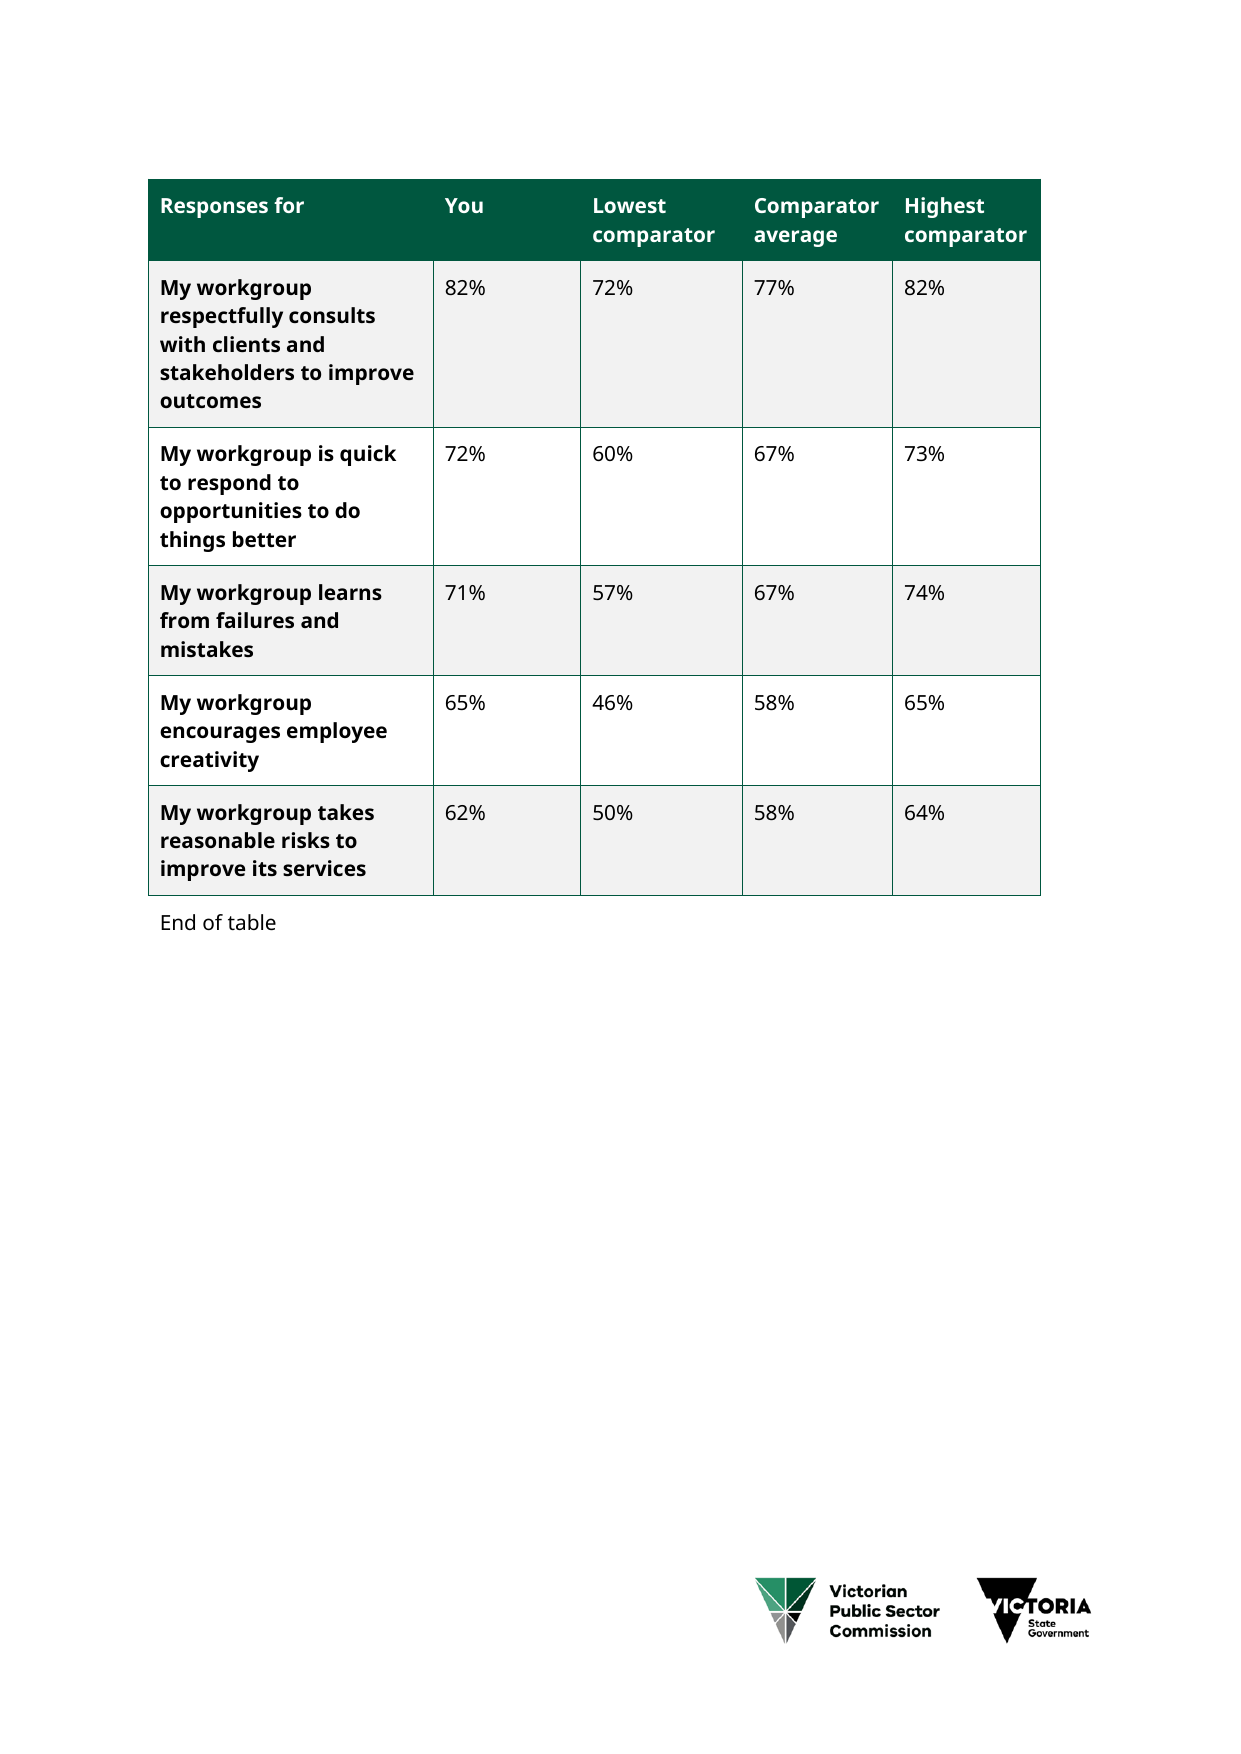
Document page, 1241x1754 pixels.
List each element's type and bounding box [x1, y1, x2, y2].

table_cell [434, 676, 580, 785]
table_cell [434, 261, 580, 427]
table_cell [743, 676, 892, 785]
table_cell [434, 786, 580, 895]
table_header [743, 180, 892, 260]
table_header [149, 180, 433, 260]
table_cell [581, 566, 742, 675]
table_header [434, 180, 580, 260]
picture [754, 1577, 1093, 1645]
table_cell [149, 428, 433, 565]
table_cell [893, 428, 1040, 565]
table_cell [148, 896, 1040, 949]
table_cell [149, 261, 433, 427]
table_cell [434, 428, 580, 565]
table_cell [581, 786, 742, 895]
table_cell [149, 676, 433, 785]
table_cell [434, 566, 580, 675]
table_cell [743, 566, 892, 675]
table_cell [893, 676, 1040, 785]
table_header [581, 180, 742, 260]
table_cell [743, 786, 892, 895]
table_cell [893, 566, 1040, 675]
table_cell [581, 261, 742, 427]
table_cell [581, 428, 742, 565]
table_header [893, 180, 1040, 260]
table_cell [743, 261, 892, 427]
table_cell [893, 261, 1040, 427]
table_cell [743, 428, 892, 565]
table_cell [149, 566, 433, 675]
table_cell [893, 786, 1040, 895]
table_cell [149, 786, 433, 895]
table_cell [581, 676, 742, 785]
